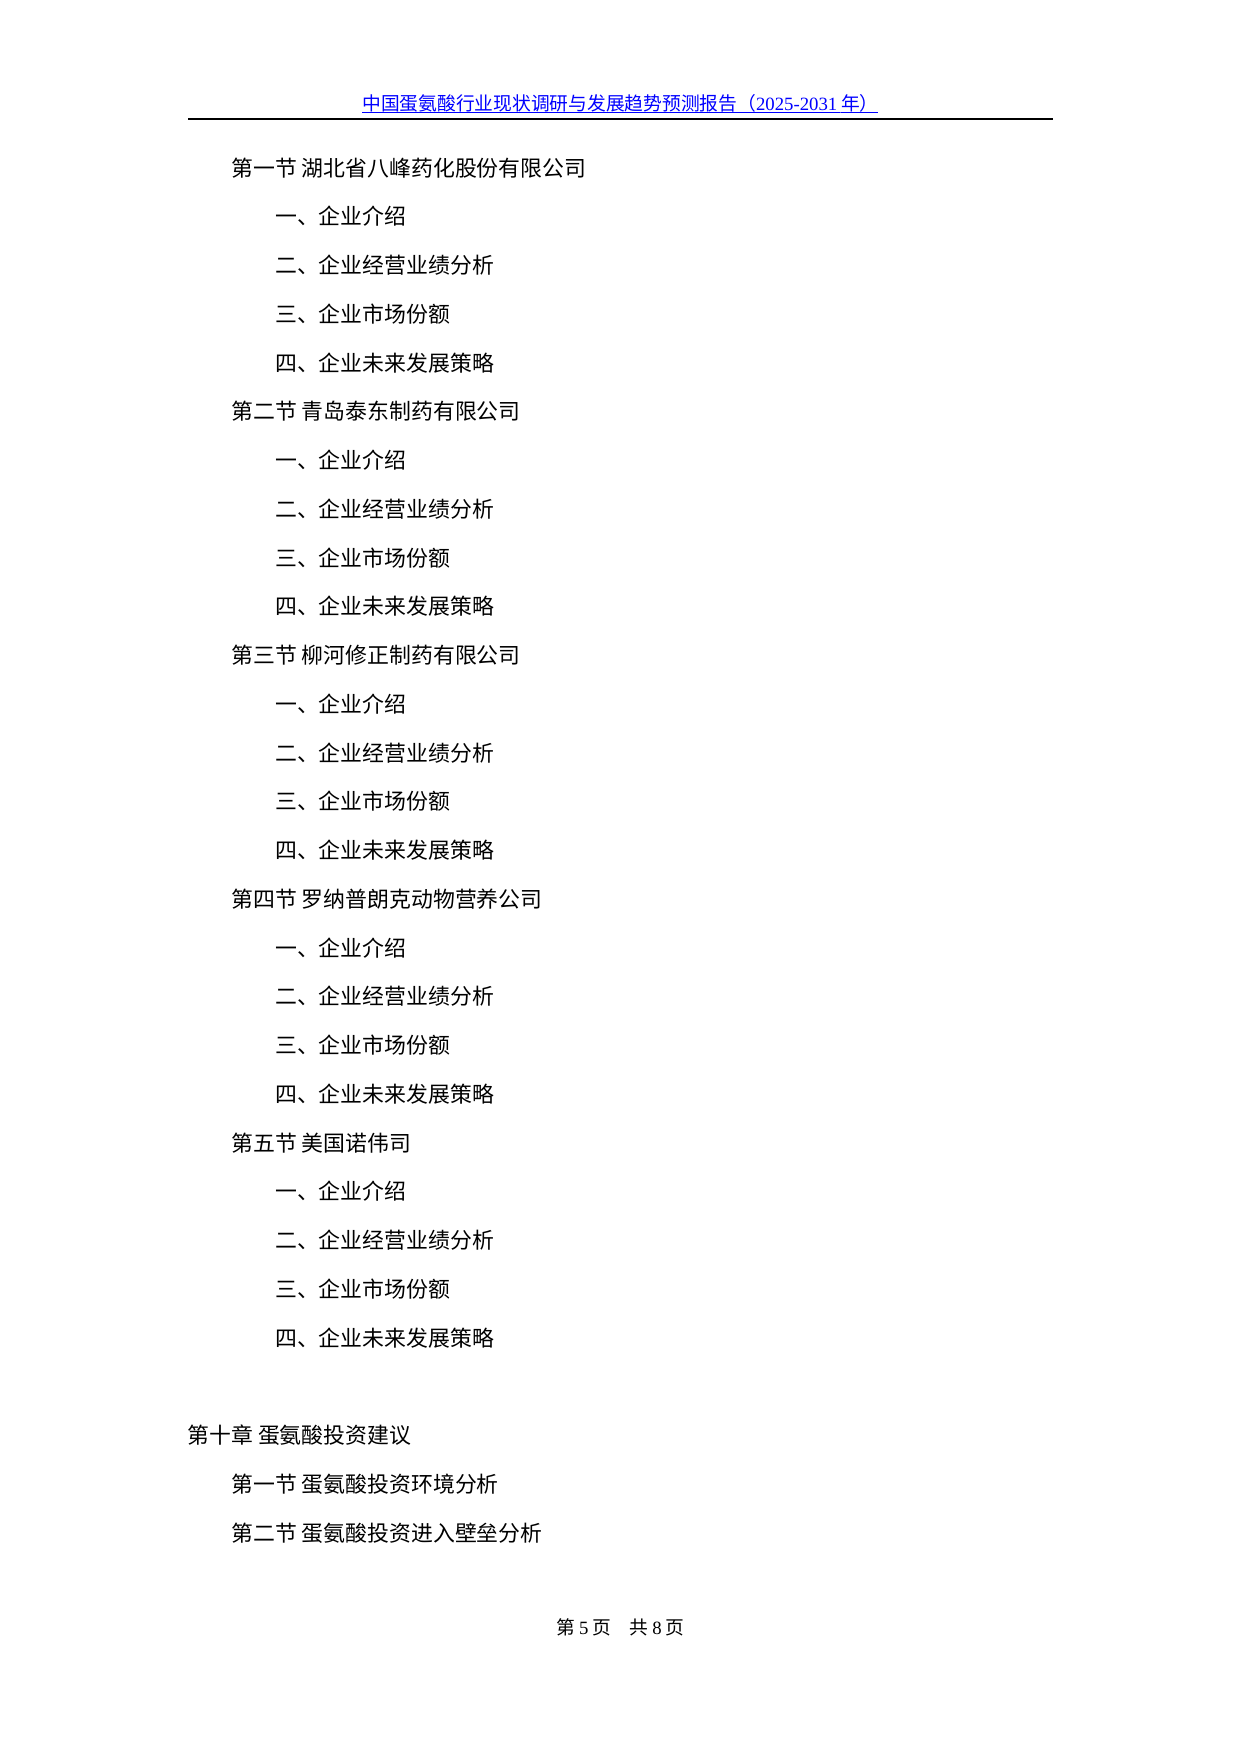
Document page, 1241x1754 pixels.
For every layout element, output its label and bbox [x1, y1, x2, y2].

text [187, 150, 1053, 1548]
